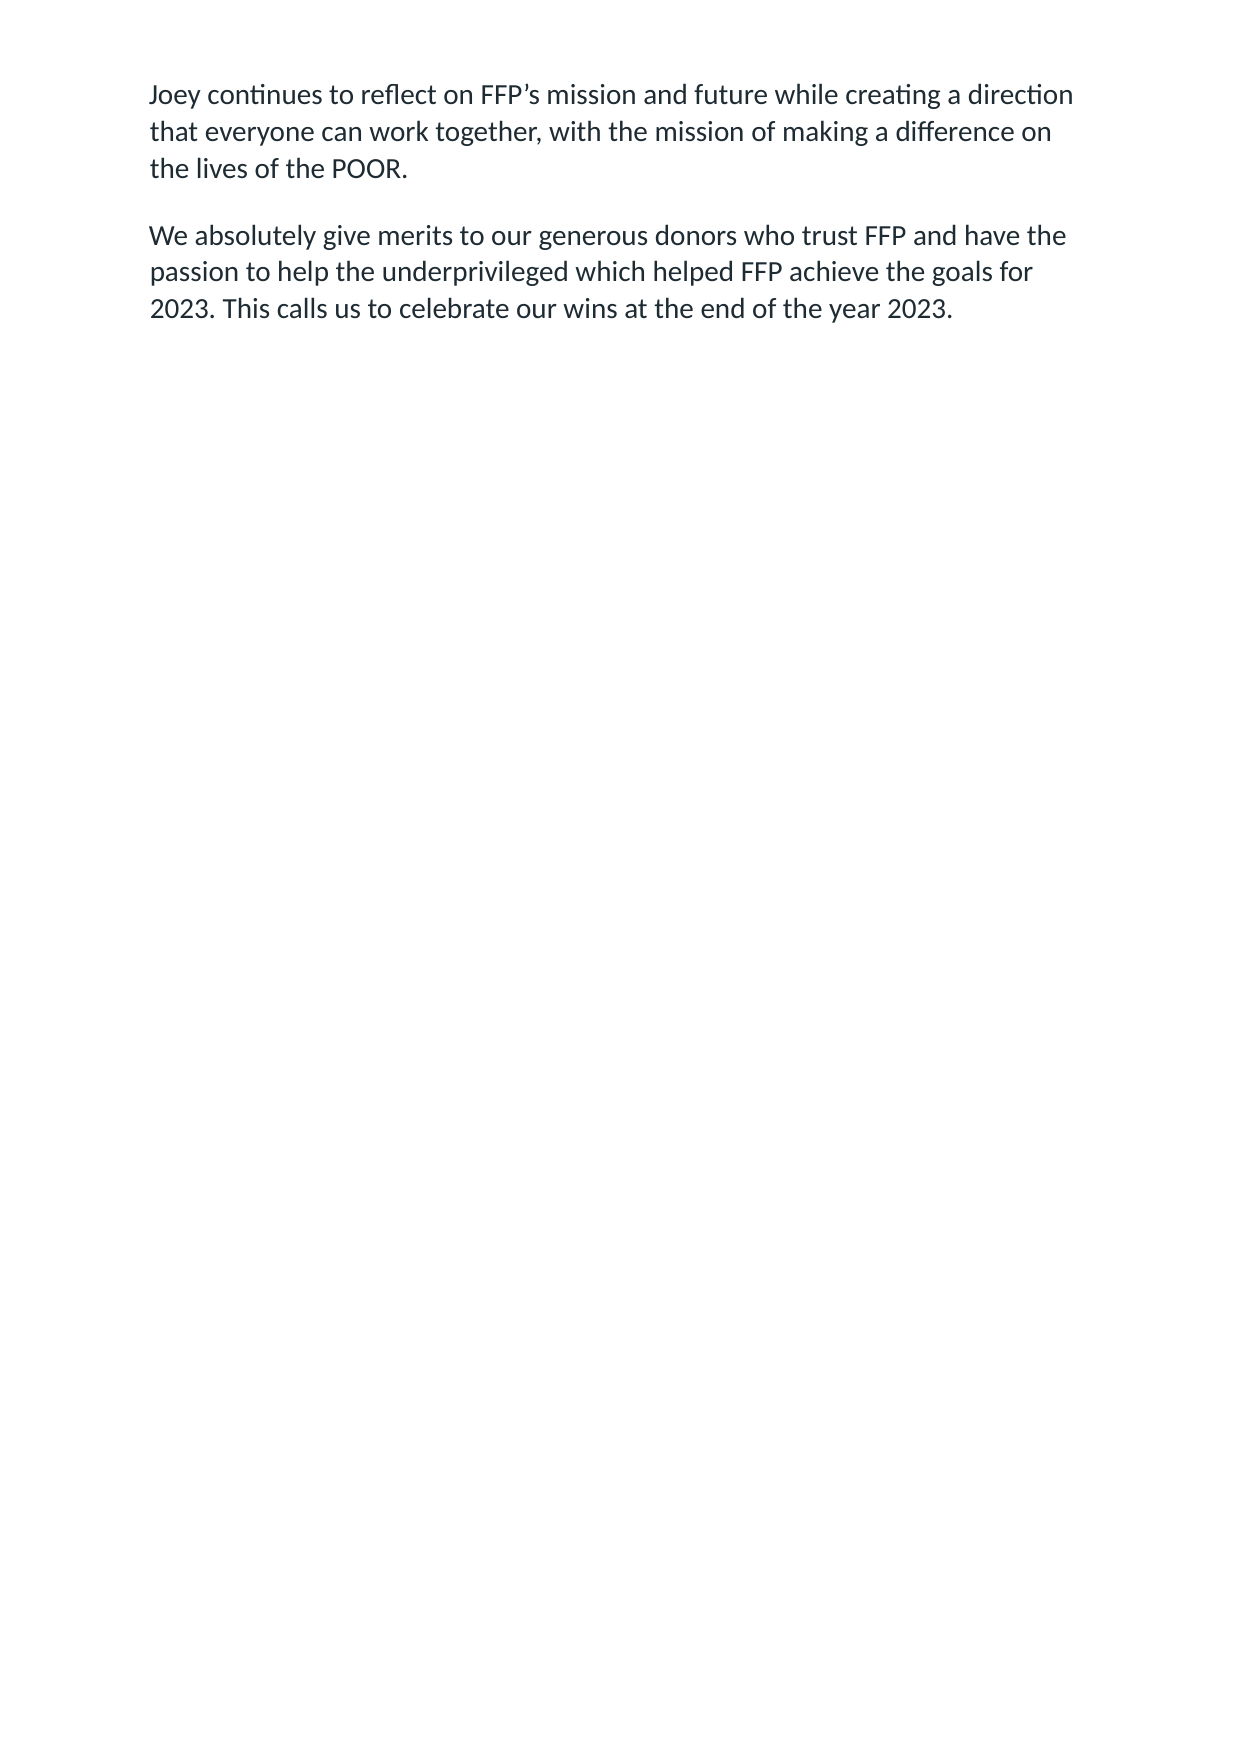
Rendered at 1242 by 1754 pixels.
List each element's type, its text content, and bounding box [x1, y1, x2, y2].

text We absolutely give merits to our generous donors who trust FFP and have the passion to help the underprivileged which helped FFP achieve the goals for 2023. This calls us to celebrate our wins at the end of the year 2023. [148, 217, 1089, 326]
text Joey continues to reflect on FFP’s mission and future while creating a direction that everyone can work together, with the mission of making a difference on the lives of the POOR. [148, 76, 1089, 186]
